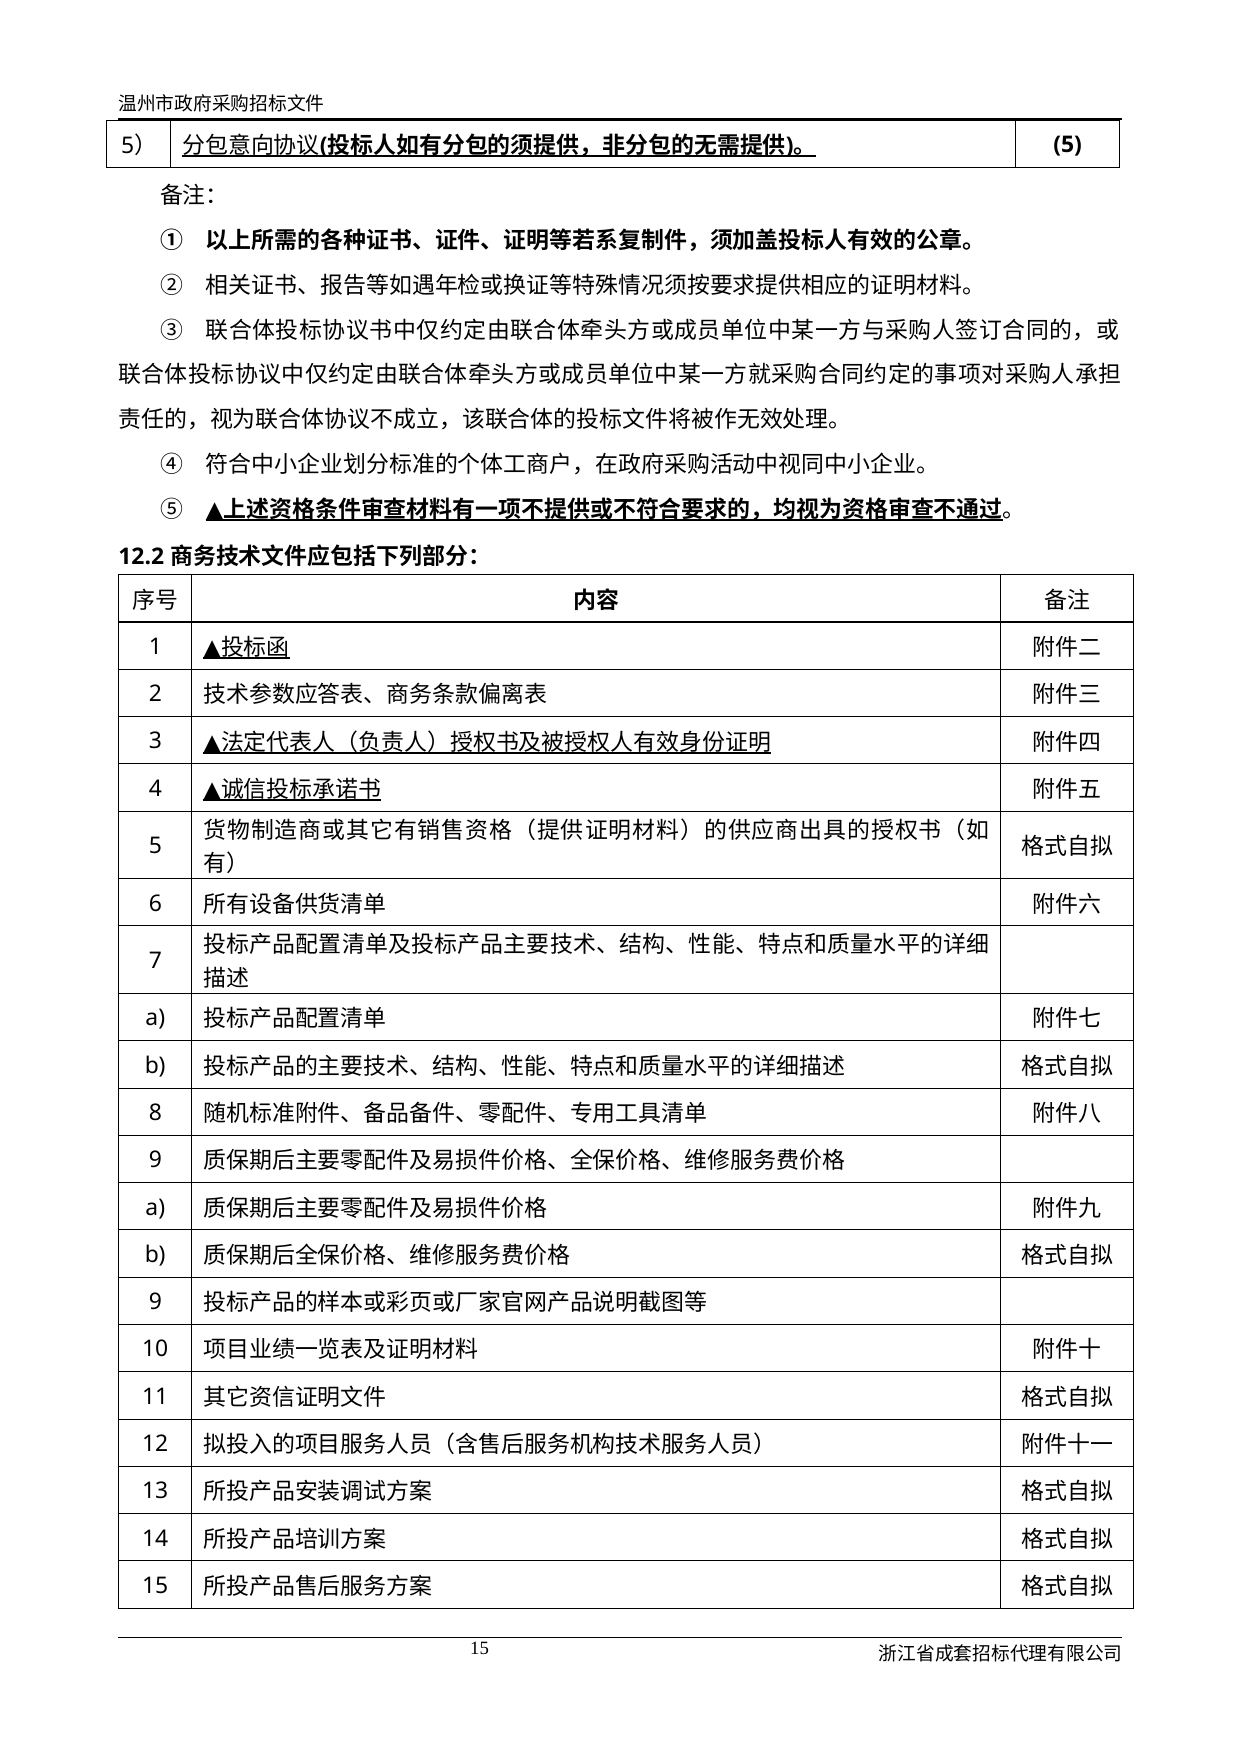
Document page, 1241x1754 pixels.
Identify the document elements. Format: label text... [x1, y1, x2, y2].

table_header 序号 [119, 575, 191, 621]
table_cell 10 [119, 1325, 191, 1371]
table_cell [1001, 1278, 1133, 1324]
table_cell 货物制造商或其它有销售资格（提供证明材料）的供应商出具的授权书（如有） [192, 812, 1000, 878]
text 12.2 商务技术文件应包括下列部分： [118, 526, 1122, 574]
table_cell 随机标准附件、备品备件、零配件、专用工具清单 [192, 1089, 1000, 1135]
list 相关证书、报告等如遇年检或换证等特殊情况须按要求提供相应的证明材料。 [118, 257, 1122, 302]
table_cell 附件十 [1001, 1325, 1133, 1371]
table_cell [1001, 926, 1133, 993]
table_cell 附件七 [1001, 994, 1133, 1040]
table_cell 格式自拟 [1001, 1041, 1133, 1087]
table_cell 附件八 [1001, 1089, 1133, 1135]
table_cell 附件四 [1001, 717, 1133, 763]
table_cell 所投产品安装调试方案 [192, 1467, 1000, 1513]
table_cell 8 [119, 1089, 191, 1135]
table_cell 附件九 [1001, 1183, 1133, 1229]
table_cell 拟投入的项目服务人员（含售后服务机构技术服务人员） [192, 1420, 1000, 1466]
table_cell 1 [119, 623, 191, 669]
table_header 内容 [192, 575, 1000, 621]
table_cell (5) [1016, 121, 1119, 167]
table_cell 格式自拟 [1001, 1372, 1133, 1418]
table_cell 质保期后全保价格、维修服务费价格 [192, 1230, 1000, 1277]
table_cell 技术参数应答表、商务条款偏离表 [192, 670, 1000, 716]
table_cell 投标产品的样本或彩页或厂家官网产品说明截图等 [192, 1278, 1000, 1324]
table_cell 格式自拟 [1001, 1467, 1133, 1513]
table_cell [1001, 1136, 1133, 1182]
table_cell 7 [119, 926, 191, 993]
table_cell 附件六 [1001, 879, 1133, 925]
list 联合体投标协议书中仅约定由联合体牵头方或成员单位中某一方与采购人签订合同的，或联合体投标协议中仅约定由联合体牵头方或成员单位中某一方就采购合同约定的事项对采购人承担责任的，视为联合体协议不成立，该联合体的投标文件将被作无效处理。 [118, 302, 1122, 437]
table_cell 5） [107, 121, 170, 167]
table_cell b) [119, 1041, 191, 1087]
table_cell 质保期后主要零配件及易损件价格 [192, 1183, 1000, 1229]
table_header 备注 [1001, 575, 1133, 621]
table_cell 格式自拟 [1001, 1514, 1133, 1560]
table_cell 其它资信证明文件 [192, 1372, 1000, 1418]
table_cell 项目业绩一览表及证明材料 [192, 1325, 1000, 1371]
table_cell 格式自拟 [1001, 1561, 1133, 1608]
table_cell 所有设备供货清单 [192, 879, 1000, 925]
table_cell a) [119, 994, 191, 1040]
text 备注： [160, 168, 1122, 213]
table_cell ▲诚信投标承诺书 [192, 764, 1000, 811]
table_cell 13 [119, 1467, 191, 1513]
table_cell 4 [119, 764, 191, 811]
table_cell 12 [119, 1420, 191, 1466]
list 符合中小企业划分标准的个体工商户，在政府采购活动中视同中小企业。 [118, 437, 1122, 481]
table_cell 15 [119, 1561, 191, 1608]
table_cell 附件三 [1001, 670, 1133, 716]
table_cell 所投产品售后服务方案 [192, 1561, 1000, 1608]
table_cell 格式自拟 [1001, 1230, 1133, 1277]
table_cell 6 [119, 879, 191, 925]
table_cell a) [119, 1183, 191, 1229]
table_cell 9 [119, 1278, 191, 1324]
table_cell 3 [119, 717, 191, 763]
table_cell 投标产品配置清单及投标产品主要技术、结构、性能、特点和质量水平的详细描述 [192, 926, 1000, 993]
table_cell 附件十一 [1001, 1420, 1133, 1466]
table_cell 分包意向协议(投标人如有分包的须提供，非分包的无需提供)。 [171, 121, 1015, 167]
table_cell ▲法定代表人（负责人）授权书及被授权人有效身份证明 [192, 717, 1000, 763]
table_cell 2 [119, 670, 191, 716]
table_cell 9 [119, 1136, 191, 1182]
table_cell 附件二 [1001, 623, 1133, 669]
table_cell ▲投标函 [192, 623, 1000, 669]
table_cell 质保期后主要零配件及易损件价格、全保价格、维修服务费价格 [192, 1136, 1000, 1182]
table_cell 投标产品的主要技术、结构、性能、特点和质量水平的详细描述 [192, 1041, 1000, 1087]
list ▲上述资格条件审查材料有一项不提供或不符合要求的，均视为资格审查不通过。 [118, 481, 1122, 526]
table_cell 附件五 [1001, 764, 1133, 811]
table_cell 11 [119, 1372, 191, 1418]
table_cell 5 [119, 812, 191, 878]
table_cell 投标产品配置清单 [192, 994, 1000, 1040]
table_cell 所投产品培训方案 [192, 1514, 1000, 1560]
table_cell 格式自拟 [1001, 812, 1133, 878]
table_cell b) [119, 1230, 191, 1277]
list 以上所需的各种证书、证件、证明等若系复制件，须加盖投标人有效的公章。 [118, 213, 1122, 257]
table_cell 14 [119, 1514, 191, 1560]
